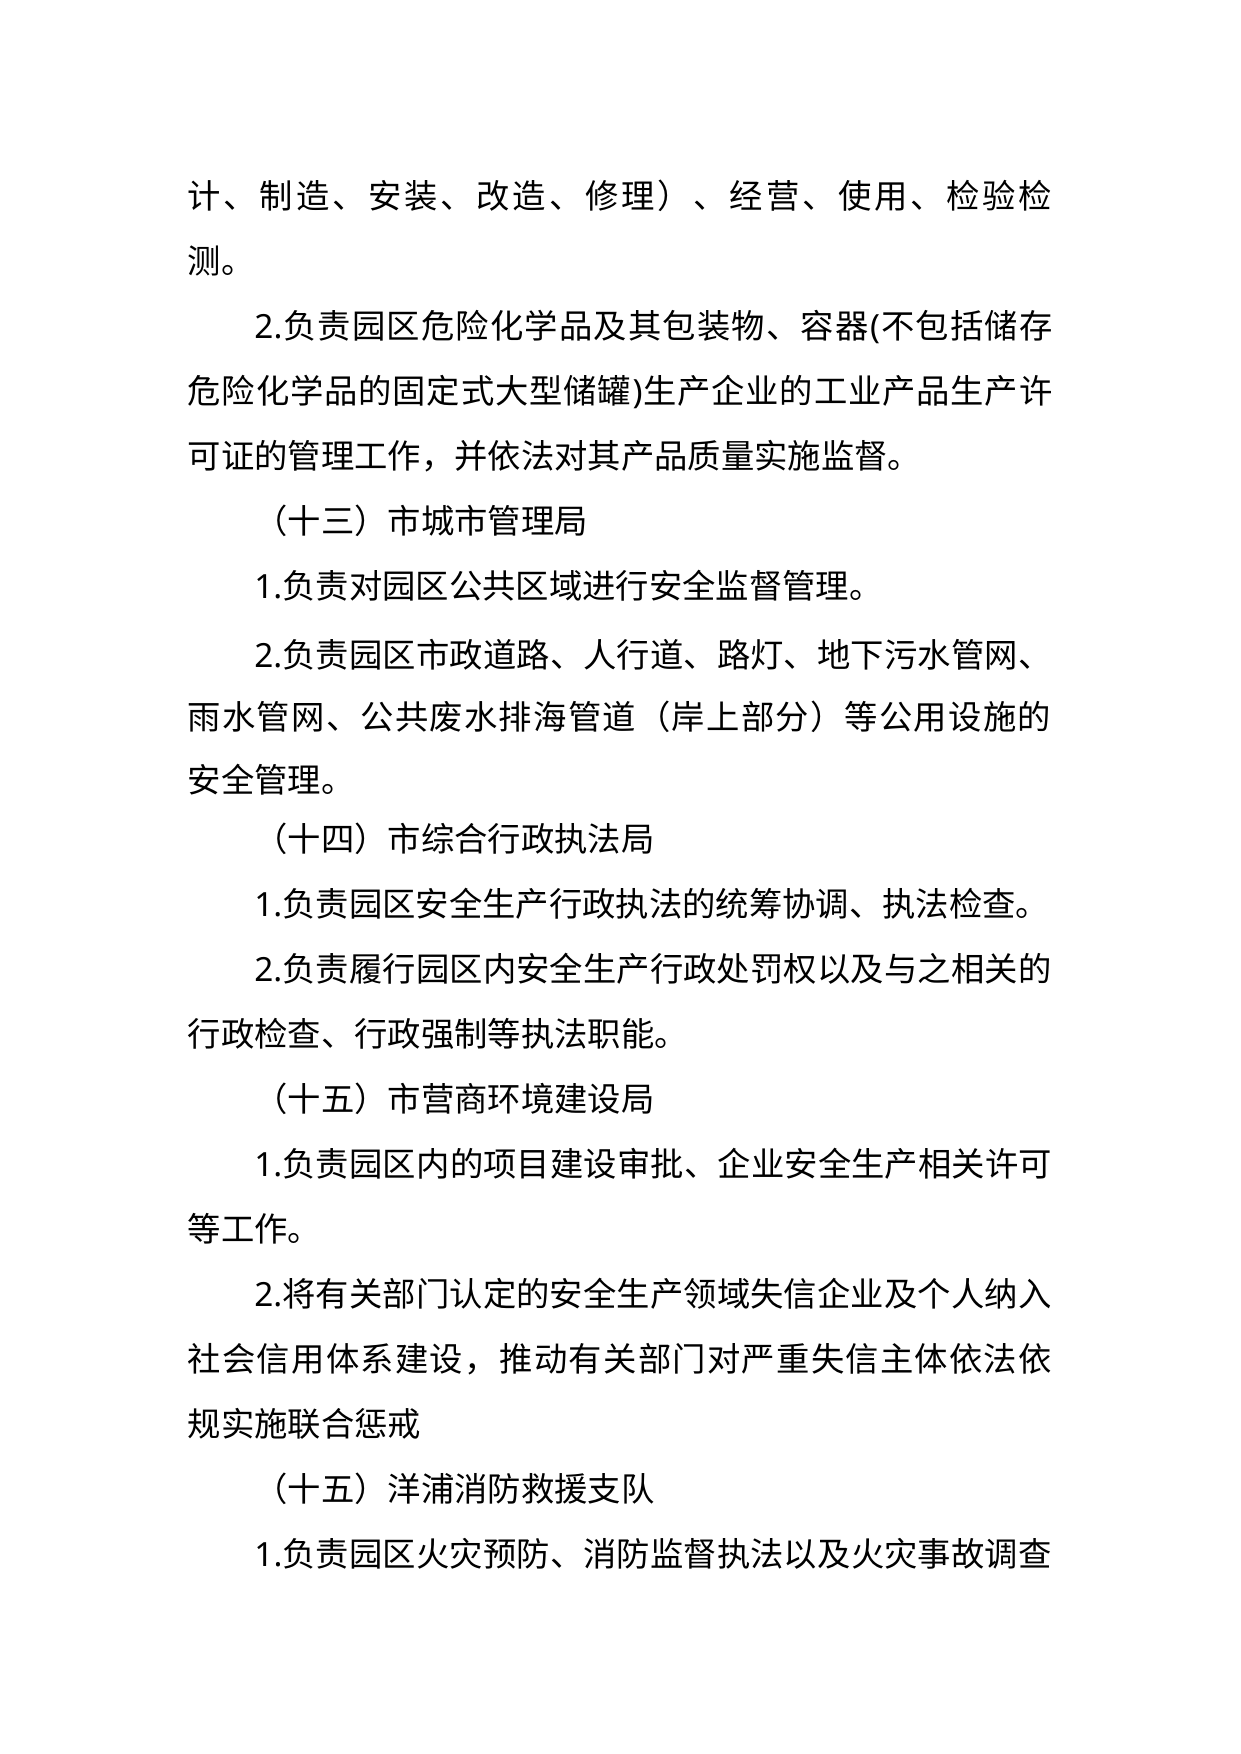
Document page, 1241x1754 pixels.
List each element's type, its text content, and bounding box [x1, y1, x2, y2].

text （十三）市城市管理局 [187, 487, 1053, 552]
text （十四）市综合行政执法局 [187, 804, 1053, 869]
list 1.负责对园区公共区域进行安全监督管理。 [187, 552, 1053, 617]
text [187, 162, 1053, 292]
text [187, 1519, 1053, 1584]
text （十五）市营商环境建设局 [187, 1064, 1053, 1129]
text 2.负责履行园区内安全生产行政处罚权以及与之相关的行政检查、行政强制等执法职能。 [187, 934, 1053, 1064]
text 2.负责园区危险化学品及其包装物、容器(不包括储存危险化学品的固定式大型储罐)生产企业的工业产品生产许可证的管理工作，并依法对其产品质量实施监督。 [187, 292, 1053, 487]
text 1.负责园区内的项目建设审批、企业安全生产相关许可等工作。 [187, 1129, 1053, 1259]
text 1.负责园区安全生产行政执法的统筹协调、执法检查。 [187, 869, 1053, 934]
text （十五）洋浦消防救援支队 [187, 1454, 1053, 1519]
text 2.将有关部门认定的安全生产领域失信企业及个人纳入社会信用体系建设，推动有关部门对严重失信主体依法依规实施联合惩戒 [187, 1259, 1053, 1454]
text 2.负责园区市政道路、人行道、路灯、地下污水管网、雨水管网、公共废水排海管道（岸上部分）等公用设施的安全管理。 [187, 617, 1053, 804]
